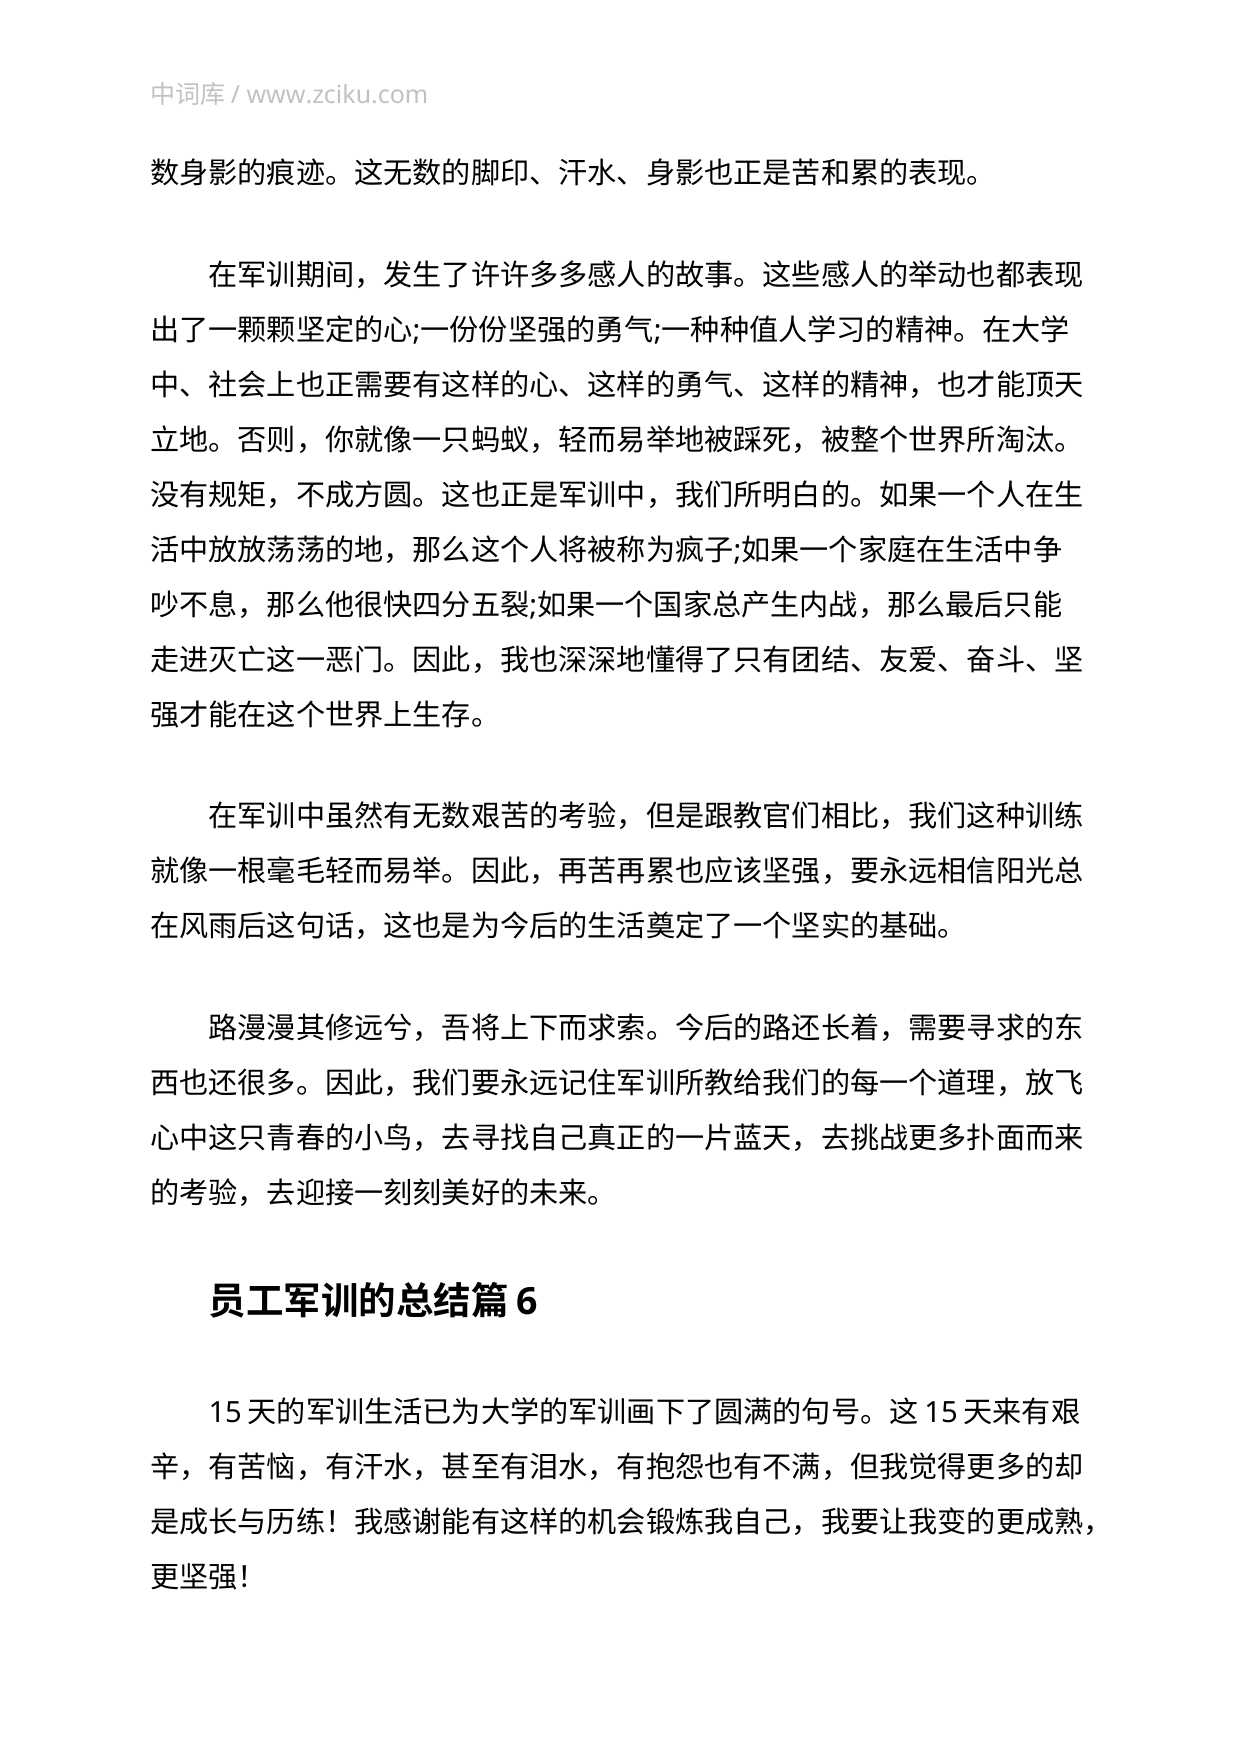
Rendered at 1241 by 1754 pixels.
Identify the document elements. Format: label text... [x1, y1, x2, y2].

text 15天的军训生活已为大学的军训画下了圆满的句号。这15天来有艰辛，有苦恼，有汗水，甚至有泪水，有抱怨也有不满，但我觉得更多的却是成长与历练！我感谢能有这样的机会锻炼我自己，我要让我变的更成熟，更坚强！ [150, 1389, 1090, 1596]
text 在军训中虽然有无数艰苦的考验，但是跟教官们相比，我们这种训练就像一根毫毛轻而易举。因此，再苦再累也应该坚强，要永远相信阳光总在风雨后这句话，这也是为今后的生活奠定了一个坚实的基础。 [150, 793, 1090, 945]
text 路漫漫其修远兮，吾将上下而求索。今后的路还长着，需要寻求的东西也还很多。因此，我们要永远记住军训所教给我们的每一个道理，放飞心中这只青春的小鸟，去寻找自己真正的一片蓝天，去挑战更多扑面而来的考验，去迎接一刻刻美好的未来。 [150, 1004, 1090, 1212]
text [150, 150, 1090, 192]
text 在军训期间，发生了许许多多感人的故事。这些感人的举动也都表现出了一颗颗坚定的心;一份份坚强的勇气;一种种值人学习的精神。在大学中、社会上也正需要有这样的心、这样的勇气、这样的精神，也才能顶天立地。否则，你就像一只蚂蚁，轻而易举地被踩死，被整个世界所淘汰。没有规矩，不成方圆。这也正是军训中，我们所明白的。如果一个人在生活中放放荡荡的地，那么这个人将被称为疯子;如果一个家庭在生活中争吵不息，那么他很快四分五裂;如果一个国家总产生内战，那么最后只能走进灭亡这一恶门。因此，我也深深地懂得了只有团结、友爱、奋斗、坚强才能在这个世界上生存。 [150, 252, 1090, 733]
text 员工军训的总结篇6 [150, 1271, 1090, 1326]
